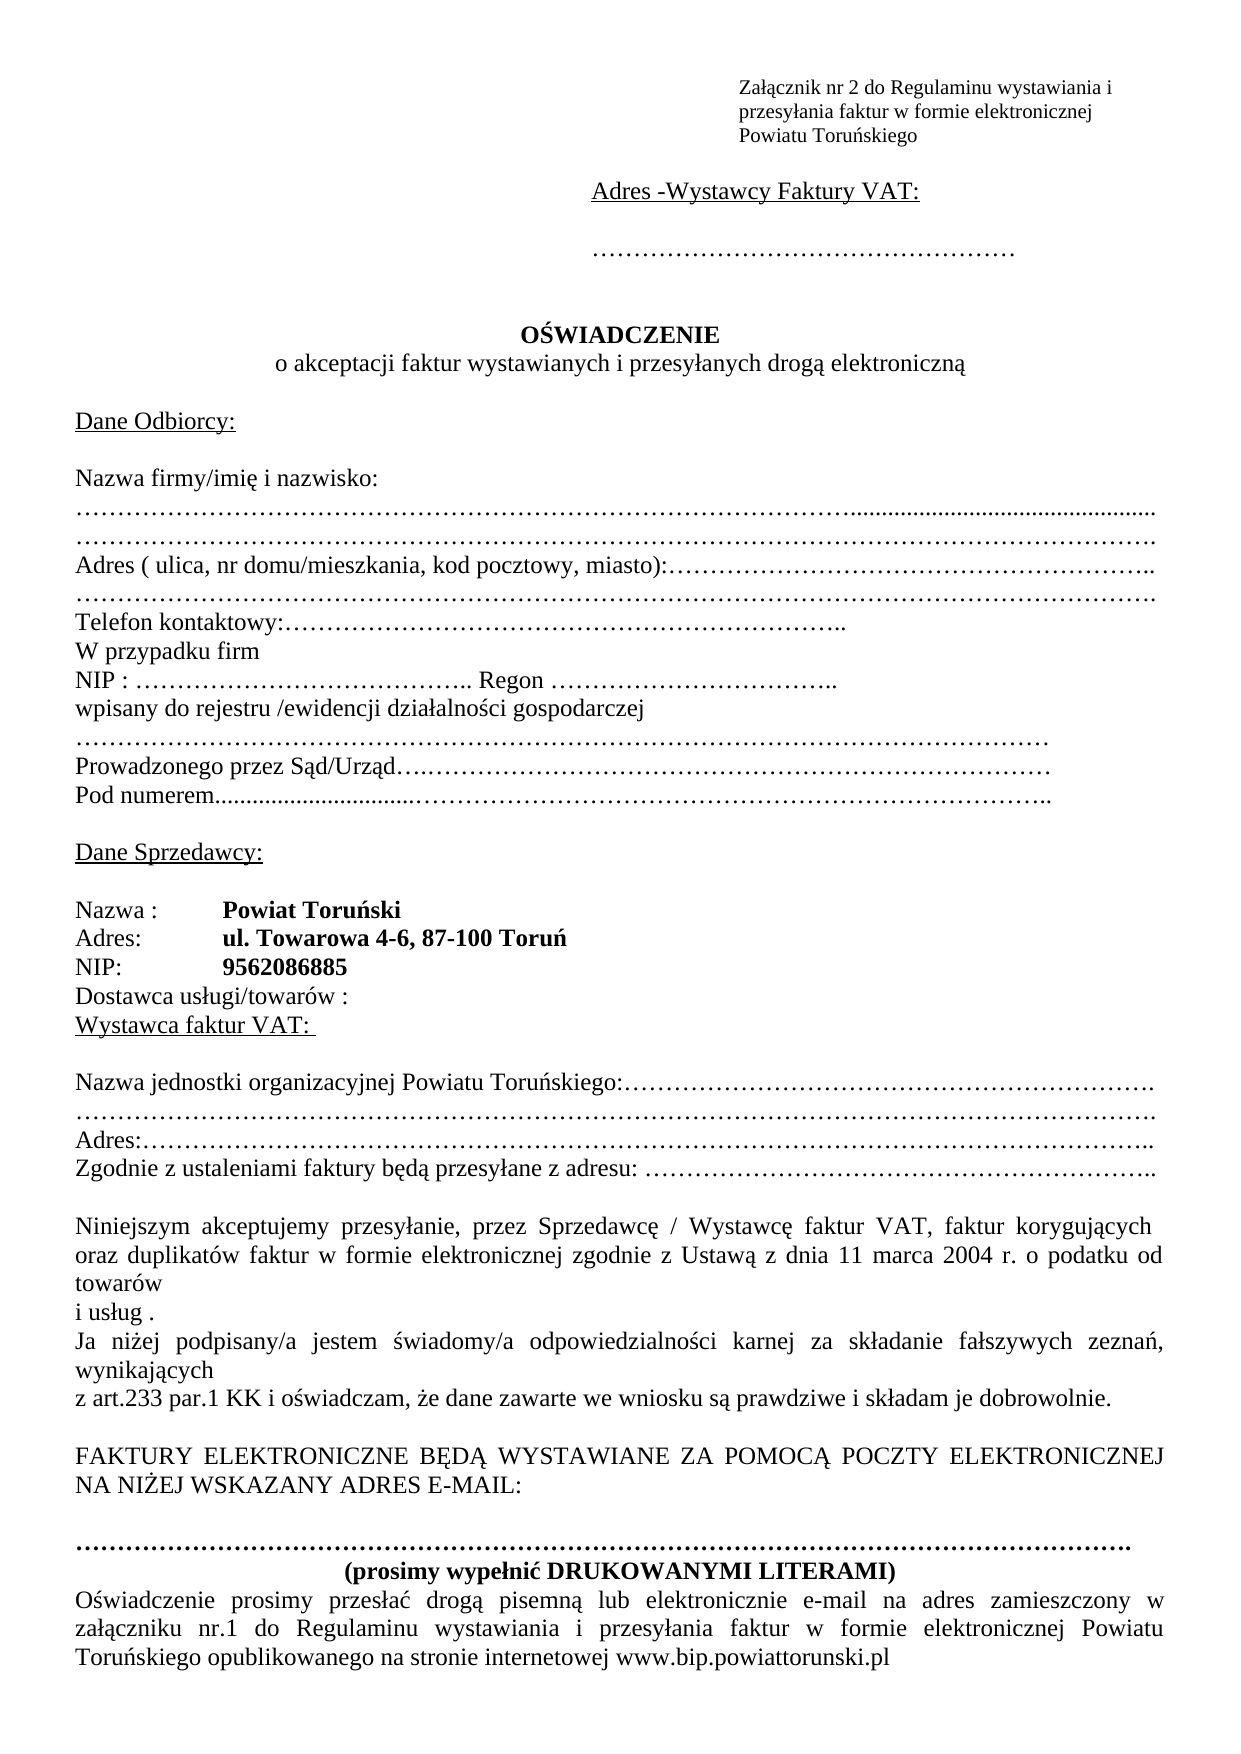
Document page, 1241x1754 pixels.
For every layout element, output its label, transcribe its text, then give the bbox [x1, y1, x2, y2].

text ………………………………………………………………………………………………………………. [75, 1527, 1165, 1556]
text Adres:………………………………………………………………………………………………………….. [75, 1125, 1165, 1153]
text FAKTURY ELEKTRONICZNE BĘDĄ WYSTAWIANE ZA POMOCĄ POCZTY ELEKTRONICZNEJ NA NIŻEJ WSKAZANY ADRES E-MAIL: [75, 1441, 1165, 1498]
text Prowadzonego przez Sąd/Urząd….………………………………………………………………… [75, 751, 1165, 780]
text NIP : ………………………………….. Regon …………………………….. [75, 665, 1165, 693]
list …………………………………………… [517, 233, 1165, 262]
text Dostawca usługi/towarów : [75, 981, 1165, 1010]
text OŚWIADCZENIE [75, 320, 1165, 348]
text Zgodnie z ustaleniami faktury będą przesyłane z adresu: …………………………………………………….. [75, 1153, 1165, 1182]
text Nazwa : Powiat Toruński [75, 895, 1165, 923]
text Nazwa jednostki organizacyjnej Powiatu Toruńskiego:………………………………………………………. [75, 1067, 1165, 1096]
text …………………………………………………………………………………………………………………. [75, 578, 1165, 607]
text NIP: 9562086885 [75, 952, 1165, 981]
text Dane Odbiorcy: [75, 406, 1165, 435]
text Pod numerem................................………………………………………………………………….. [75, 780, 1165, 808]
text Telefon kontaktowy:………………………………………………………….. [75, 607, 1165, 636]
text Niniejszym akceptujemy przesyłanie, przez Sprzedawcę / Wystawcę faktur VAT, faktur korygujących oraz duplikatów faktur w formie elektronicznej zgodnie z Ustawą z dnia 11 marca 2004 r. o podatku od towarów i usług . [75, 1211, 1165, 1326]
text (prosimy wypełnić DRUKOWANYMI LITERAMI) [75, 1556, 1165, 1585]
text o akceptacji faktur wystawianych i przesyłanych drogą elektroniczną [75, 348, 1165, 377]
text Nazwa firmy/imię i nazwisko: …………………………………………………………………………………................................................. [75, 463, 1165, 521]
text …………………………………………………………………………………………………………………. [75, 1096, 1165, 1125]
text Adres ( ulica, nr domu/mieszkania, kod pocztowy, miasto):………………………………………………….. [75, 550, 1165, 578]
text Oświadczenie prosimy przesłać drogą pisemną lub elektronicznie e-mail na adres zamieszczony w załączniku nr.1 do Regulaminu wystawiania i przesyłania faktur w formie elektronicznej Powiatu Toruńskiego opublikowanego na stronie internetowej www.bip.powiattorunski.pl [75, 1585, 1165, 1671]
text Ja niżej podpisany/a jestem świadomy/a odpowiedzialności karnej za składanie fałszywych zeznań, wynikających z art.233 par.1 KK i oświadczam, że dane zawarte we wniosku są prawdziwe i składam je dobrowolnie. [75, 1326, 1165, 1412]
text …………………………………………………………………………………………………………………. [75, 521, 1165, 550]
text W przypadku firm [75, 636, 1165, 665]
text Wystawca faktur VAT: [75, 1010, 1165, 1038]
text Adres -Wystawcy Faktury VAT: [517, 176, 1165, 205]
text Adres: ul. Towarowa 4-6, 87-100 Toruń [75, 923, 1165, 952]
text wpisany do rejestru /ewidencji działalności gospodarczej ……………………………………………………………………………………………………… [75, 693, 1165, 751]
text Dane Sprzedawcy: [75, 837, 1165, 866]
text Załącznik nr 2 do Regulaminu wystawiania i przesyłania faktur w formie elektronicznej Powiatu Toruńskiego [739, 75, 1165, 147]
